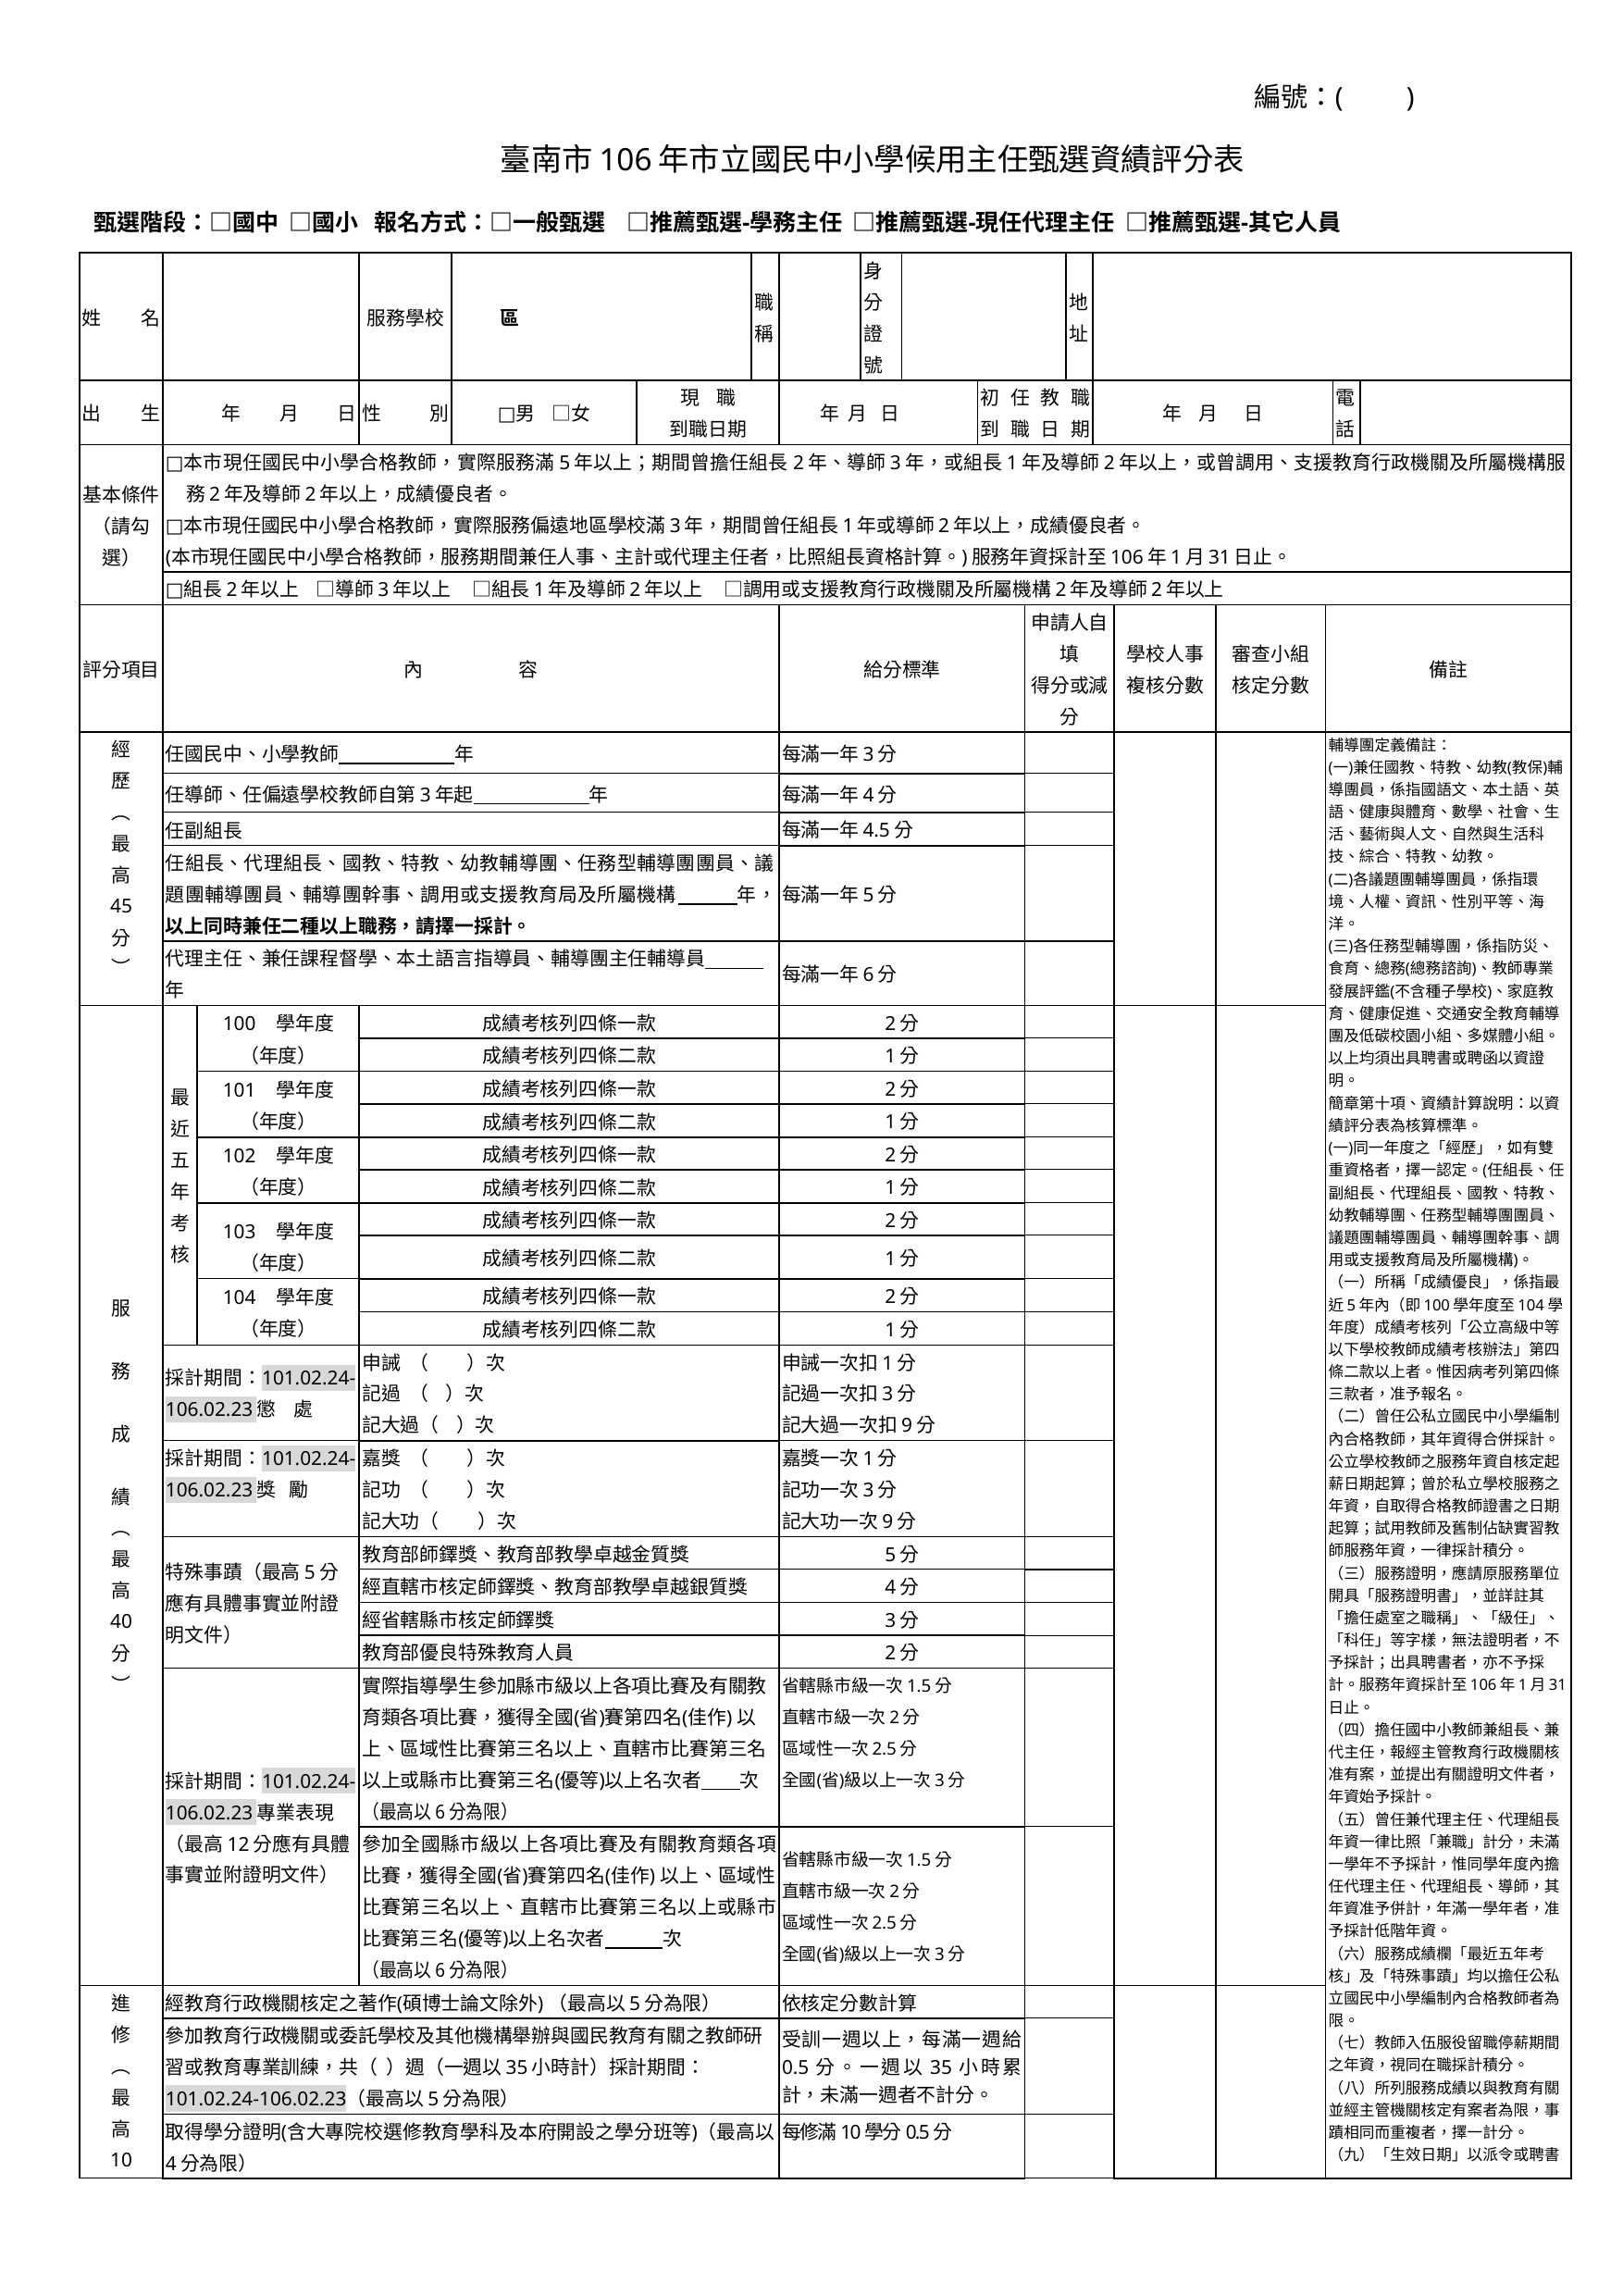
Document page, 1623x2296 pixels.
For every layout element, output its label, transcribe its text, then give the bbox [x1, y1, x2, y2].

table_cell □本市現任國民中小學合格教師，實際服務滿5年以上；期間曾擔任組長2年、導師3年，或組長1年及導師2年以上，或曾調用、支援教育行政機關及所屬機構服務2年及導師2年以上，成績優良者。 □本市現任國民中小學合格教師，實際服務偏遠地區學校滿3年，期間曾任組長1年或導師2年以上，成績優良者。 (本市現任國民中小學合格教師，服務期間兼任人事、主計或代理主任者，比照組長資格計算。) 服務年資採計至106年1月31日止。 [164, 445, 1570, 571]
table_cell 2分 [780, 1636, 1024, 1668]
table_cell 評分項目 [81, 605, 162, 731]
table_cell [1025, 1235, 1113, 1278]
table_cell [1025, 1537, 1113, 1569]
table_cell [1025, 813, 1113, 845]
table_header 職稱 [752, 254, 778, 379]
table_cell [1025, 733, 1113, 773]
table_cell 成績考核列四條二款 [360, 1039, 778, 1071]
table_header [902, 254, 1065, 379]
table_cell 最近五年考核 [164, 1006, 196, 1344]
table_cell 1分 [780, 1039, 1024, 1071]
table_cell [1025, 1570, 1113, 1602]
table_header 區 [452, 254, 750, 379]
table_cell 成績考核列四條一款 [360, 1138, 778, 1169]
table_cell 101 學年度 （年度） [198, 1072, 358, 1136]
table_cell 申請人自填 得分或減分 [1025, 605, 1113, 731]
table_cell [1025, 774, 1113, 812]
table_cell [1025, 1038, 1113, 1071]
table_cell 每滿一年3分 [780, 733, 1024, 773]
table_cell 申誡一次扣1分 記過一次扣3分 記大過一次扣9分 [780, 1346, 1024, 1440]
table_cell [1025, 1346, 1113, 1440]
table_cell 嘉獎一次1分 記功一次3分 記大功一次9分 [780, 1441, 1024, 1536]
table_header [780, 254, 860, 379]
table_cell [1025, 1986, 1113, 2017]
table_cell [1217, 1006, 1325, 1984]
table_cell 2分 [780, 1138, 1024, 1169]
table_cell 年 月 日 [1094, 381, 1332, 444]
table_cell 成績考核列四條二款 [360, 1105, 778, 1136]
table_cell 嘉獎 （ ）次 記功 （ ）次 記大功（ ）次 [360, 1442, 778, 1536]
table_cell 性別 [360, 381, 451, 444]
table_cell 經省轄縣市核定師鐸獎 [360, 1603, 778, 1634]
table_header [164, 254, 358, 379]
table_header 服務學校 [360, 254, 451, 379]
table_cell [1025, 2018, 1113, 2113]
table_cell 5分 [780, 1537, 1024, 1569]
table_cell [1025, 1669, 1113, 1826]
table_cell 每滿一年4.5分 [780, 813, 1024, 845]
table_cell 成績考核列四條一款 [360, 1204, 778, 1235]
table_cell 年 月 日 [164, 381, 358, 444]
table_cell [1025, 1072, 1113, 1103]
table_cell 省轄縣市級一次1.5分 直轄市級一次2分 區域性一次2.5分 全國(省)級以上一次3分 [780, 1828, 1024, 1984]
table_header [1094, 254, 1570, 379]
table_cell 成績考核列四條一款 [360, 1072, 778, 1103]
table_cell 內 容 [164, 605, 778, 731]
table_cell 2分 [780, 1204, 1024, 1235]
table_header 身分 證 號 [861, 254, 901, 379]
table_cell 特殊事蹟（最高5分應有具體事實並附證明文件） [164, 1537, 358, 1668]
table_cell 2分 [780, 1072, 1024, 1103]
table_cell 每滿一年4分 [780, 775, 1024, 812]
table_header 姓名 [81, 254, 162, 379]
table_cell 成績考核列四條一款 [360, 1006, 778, 1037]
table_cell 審查小組 核定分數 [1217, 605, 1325, 731]
table_cell 每滿一年6分 [780, 942, 1024, 1005]
table_cell 採計期間：101.02.24-106.02.23獎 勵 [164, 1441, 358, 1536]
table_cell 經直轄市核定師鐸獎、教育部教學卓越銀質獎 [360, 1570, 778, 1602]
table_cell 備註 [1326, 605, 1570, 731]
table_cell 3分 [780, 1603, 1024, 1634]
table_cell 100 學年度 （年度） [198, 1006, 358, 1071]
table_cell [1025, 2115, 1113, 2178]
table_cell 給分標準 [780, 605, 1024, 731]
table_cell [1361, 381, 1570, 444]
table_cell 成績考核列四條二款 [360, 1171, 778, 1202]
table_cell 每修滿10學分0.5分 [780, 2115, 1024, 2178]
table_cell 出生 [81, 381, 162, 444]
table_cell [1115, 1006, 1215, 1984]
table_cell 經教育行政機關核定之著作(碩博士論文除外) （最高以5分為限） [164, 1986, 778, 2017]
table_cell [1025, 1203, 1113, 1235]
table_header 地 址 [1067, 254, 1092, 379]
table_cell [1217, 1986, 1325, 2178]
table_cell 進 修 ︵ 最 高 10 分 ︶ [81, 1986, 162, 2178]
table_cell [1025, 1827, 1113, 1984]
table_cell [1025, 1636, 1113, 1668]
table_cell 教育部師鐸獎、教育部教學卓越金質獎 [360, 1537, 778, 1569]
table_cell 初任教職 到職日期 [978, 381, 1092, 444]
table_cell [1115, 1986, 1215, 2178]
table_cell [1115, 733, 1215, 1005]
table_cell 1分 [780, 1236, 1024, 1278]
table_cell 每滿一年5分 [780, 847, 1024, 940]
table_cell 102 學年度 （年度） [198, 1138, 358, 1202]
table_cell 基本條件 （請勾選） [81, 445, 162, 604]
table_cell 任副組長 [164, 813, 778, 845]
table_cell [1217, 733, 1325, 1005]
text 臺南市106年市立國民中小學候用主任甄選資績評分表 [93, 126, 1623, 189]
table_cell [1025, 1603, 1113, 1634]
table_cell 103 學年度 （年度） [198, 1204, 358, 1278]
table_cell [1025, 1104, 1113, 1136]
table_cell [1025, 942, 1113, 1005]
text 編號：( ) [93, 63, 1535, 126]
table_cell 1分 [780, 1171, 1024, 1202]
table_cell 參加教育行政機關或委託學校及其他機構舉辦與國民教育有關之教師研習或教育專業訓練，共（ ）週（一週以35小時計）採計期間：101.02.24-106.02.23（最高以5分為限） [164, 2019, 778, 2113]
table_cell 現 職 到職日期 [638, 381, 778, 444]
table_cell 2分 [780, 1280, 1024, 1311]
table_cell 代理主任、兼任課程督學、本土語言指導員、輔導團主任輔導員 年 [164, 942, 778, 1005]
table_cell [1025, 1170, 1113, 1202]
table_cell [1025, 1137, 1113, 1169]
table_cell 申誡 （ ）次 記過 （ ）次 記大過（ ）次 [360, 1346, 778, 1440]
table_cell □組長2年以上 □導師3年以上 □組長1年及導師2年以上 □調用或支援教育行政機關及所屬機構2年及導師2年以上 [164, 573, 1570, 604]
table_cell 依核定分數計算 [780, 1986, 1024, 2017]
table_cell 服 務 成 績 ︵ 最 高 40 分 ︶ [81, 1006, 162, 1984]
table_cell 1分 [780, 1105, 1024, 1136]
table_cell 輔導團定義備註： (一)兼任國教、特教、幼教(教保)輔導團員，係指國語文、本土語、英語、健康與體育、數學、社會、生活、藝術與人文、自然與生活科技、綜合、特教、幼教。 (二)各議題團輔導團員，係指環境、人權、資訊、性別平等、海洋。 (三)各任務型輔導團，係指防災、食育、總務(總務諮詢)、教師專業發展評鑑(不含種子學校)、家庭教育、健康促進、交通安全教育輔導團及低碳校園小組、多媒體小組。以上均須出具聘書或聘函以資證明。 簡章第十項、資績計算說明：以資績評分表為核算標準。 (一)同一年度之「經歷」，如有雙重資格者，擇一認定。(任組長、任副組長、代理組長、國教、特教、幼教輔導團、任務型輔導團團員、議題團輔導團員、輔導團幹事、調用或支援教育局及所屬機構)。 （一）所稱「成績優良」，係指最近5年內（即100學年度至104學年度）成績考核列「公立高級中等以下學校教師成績考核辦法」第四條二款以上者。惟因病考列第四條三款者，准予報名。 （二）曾任公私立國民中小學編制內合格教師，其年資得合併採計。公立學校教師之服務年資自核定起薪日期起算；曾於私立學校服務之年資，自取得合格教師證書之日期起算；試用教師及舊制佔缺實習教師服務年資，一律採計積分。 （三）服務證明，應請原服務單位開具「服務證明書」，並詳註其「擔任處室之職稱」、「級任」、「科任」等字樣，無法證明者，不予採計；出具聘書者，亦不予採計。服務年資採計至106年1月31日止。 （四）擔任國中小教師兼組長、兼代主任，報經主管教育行政機關核准有案，並提出有關證明文件者，年資始予採計。 （五）曾任兼代理主任、代理組長年資一律比照「兼職」計分，未滿一學年不予採計，惟同學年度內擔任代理主任、代理組長、導師，其年資准予併計，年滿一學年者，准予採計低階年資。 （六）服務成績欄「最近五年考核」及「特殊事蹟」均以擔任公私立國民中小學編制內合格教師者為限。 （七）教師入伍服役留職停薪期間之年資，視同在職採計積分。 （八）所列服務成績以與教育有關並經主管機關核定有案者為限，事蹟相同而重複者，擇一計分。 （九）「生效日期」以派令或聘書日期為準。 （十）經歷欄之年資擇一採計。（同時兼任二種以上職務擇一採計） （十一）進修學分採計以在教育部同意開設教育學分之學校，所修習之教育學分，及由臺南市政府（含原臺南縣政府）開設之學分班(如長榮管理學院英語學分班、真理大學英語學分班、南瀛社區學院、縣政大學、南瀛社區大學等)，同意列入計分，外縣市開設之社區大學學分班，一律不予計分。 （十二）政府核准之民間團體或一般大學等單位辦理之研習，如無主管教育行政機關核准文號，均不採計，惟提出證明文件者，不在此限。 [1326, 733, 1570, 2178]
table_cell 省轄縣市級一次1.5分 直轄市級一次2分 區域性一次2.5分 全國(省)級以上一次3分 [780, 1669, 1024, 1826]
table_cell [1025, 1441, 1113, 1536]
table_cell 成績考核列四條一款 [360, 1280, 778, 1311]
table_cell □男 □女 [452, 381, 636, 444]
table_cell [1025, 1006, 1113, 1037]
table_cell 成績考核列四條二款 [360, 1312, 778, 1344]
table_cell 成績考核列四條二款 [360, 1236, 778, 1278]
table_cell 104 學年度 （年度） [198, 1279, 358, 1344]
table_cell [1025, 846, 1113, 940]
text 甄選階段：□國中 □國小 報名方式：□一般甄選 □推薦甄選-學務主任 □推薦甄選-現任代理主任 □推薦甄選-其它人員 [93, 189, 1623, 252]
table_cell 採計期間：101.02.24-106.02.23專業表現（最高12分應有具體事實並附證明文件） [164, 1669, 358, 1984]
table_cell 4分 [780, 1570, 1024, 1602]
table_cell 任導師、任偏遠學校教師自第3年起 年 [164, 774, 778, 812]
table_cell 任國民中、小學教師 年 [164, 733, 778, 773]
table_cell 經 歷 ︵ 最 高 45 分 ︶ [81, 733, 162, 1005]
table_cell 學校人事 複核分數 [1115, 605, 1215, 731]
table_cell 年 月 日 [780, 381, 977, 444]
table_cell 受訓一週以上，每滿一週給0.5分。一週以35小時累計，未滿一週者不計分。 [780, 2019, 1024, 2113]
table_cell 實際指導學生參加縣市級以上各項比賽及有關教育類各項比賽，獲得全國(省)賽第四名(佳作) 以上、區域性比賽第三名以上、直轄市比賽第三名以上或縣市比賽第三名(優等)以上名次者 次（最高以6分為限） [360, 1669, 778, 1826]
table_cell [1025, 1279, 1113, 1311]
table_cell 採計期間：101.02.24-106.02.23懲 處 [164, 1346, 358, 1440]
table_cell 1分 [780, 1312, 1024, 1344]
table_cell 任組長、代理組長、國教、特教、幼教輔導團、任務型輔導團團員、議題團輔導團員、輔導團幹事、調用或支援教育局及所屬機構 年，以上同時兼任二種以上職務，請擇一採計。 [164, 846, 778, 940]
table_cell [1025, 1312, 1113, 1344]
table_cell 電話 [1333, 381, 1359, 444]
table_cell 參加全國縣市級以上各項比賽及有關教育類各項比賽，獲得全國(省)賽第四名(佳作) 以上、區域性比賽第三名以上、直轄市比賽第三名以上或縣市比賽第三名(優等)以上名次者 次 （最高以6分為限） [360, 1828, 778, 1984]
table_cell 教育部優良特殊教育人員 [360, 1636, 778, 1668]
table_cell 2分 [780, 1006, 1024, 1037]
table_cell 取得學分證明(含大專院校選修教育學科及本府開設之學分班等)（最高以4分為限） [164, 2115, 778, 2178]
